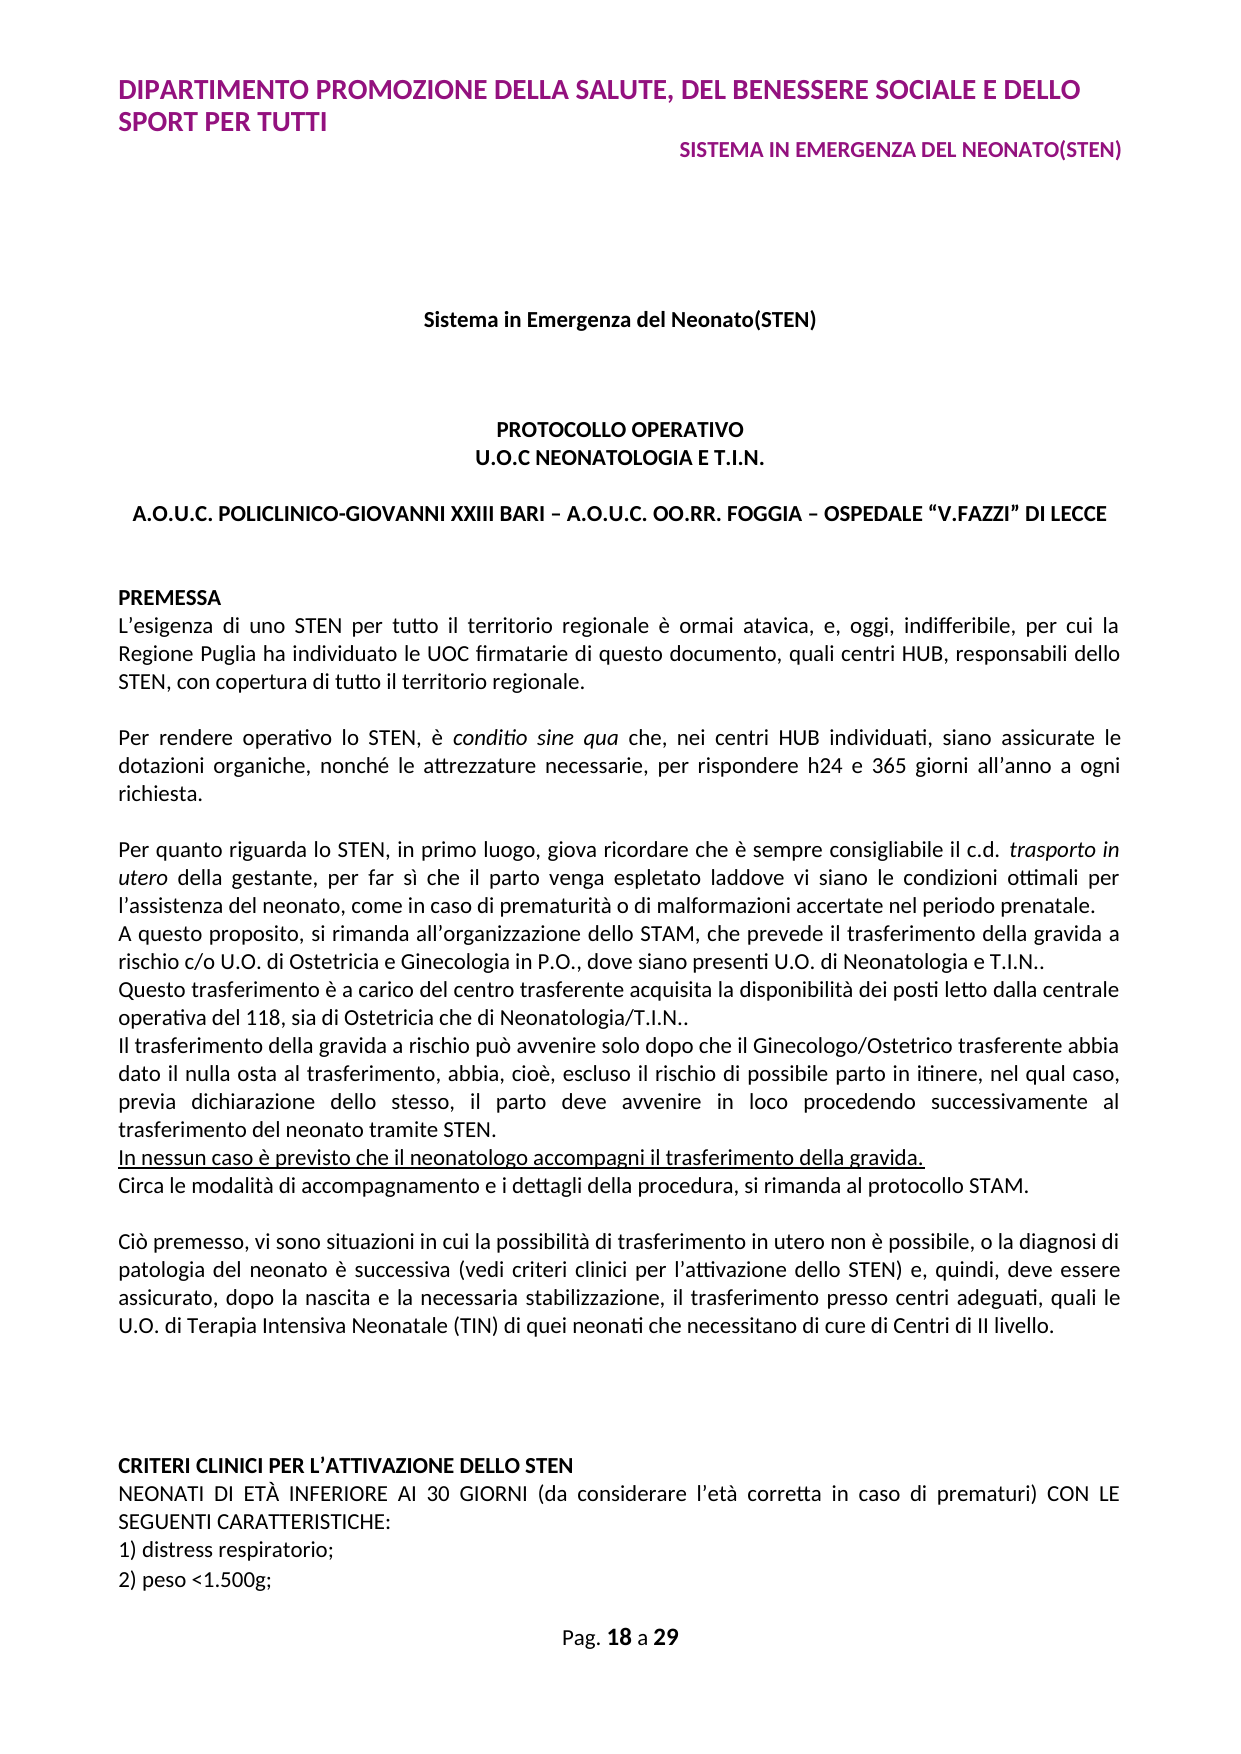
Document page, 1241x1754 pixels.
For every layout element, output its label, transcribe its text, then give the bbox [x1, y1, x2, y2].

text 1) distress respiratorio; [118, 1536, 1122, 1563]
text NEONATI DI ETÀ INFERIORE AI 30 GIORNI (da considerare l’età corretta in caso di prematuri) CON LE SEGUENTI CARATTERISTICHE: [118, 1479, 1122, 1536]
text Circa le modalità di accompagnamento e i dettagli della procedura, si rimanda al protocollo STAM. [118, 1171, 1122, 1199]
text Ciò premesso, vi sono situazioni in cui la possibilità di trasferimento in utero non è possibile, o la diagnosi di patologia del neonato è successiva (vedi criteri clinici per l’attivazione dello STEN) e, quindi, deve essere assicurato, dopo la nascita e la necessaria stabilizzazione, il trasferimento presso centri adeguati, quali le U.O. di Terapia Intensiva Neonatale (TIN) di quei neonati che necessitano di cure di Centri di II livello. [118, 1227, 1122, 1339]
text PREMESSA [118, 583, 1122, 611]
text 2) peso <1.500g; [118, 1566, 1122, 1594]
text A questo proposito, si rimanda all’organizzazione dello STAM, che prevede il trasferimento della gravida a rischio c/o U.O. di Ostetricia e Ginecologia in P.O., dove siano presenti U.O. di Neonatologia e T.I.N.. [118, 919, 1122, 975]
text U.O.C NEONATOLOGIA E T.I.N. [118, 443, 1122, 471]
text PROTOCOLLO OPERATIVO [118, 415, 1122, 443]
text Questo trasferimento è a carico del centro trasferente acquisita la disponibilità dei posti letto dalla centrale operativa del 118, sia di Ostetricia che di Neonatologia/T.I.N.. [118, 975, 1122, 1031]
text A.O.U.C. POLICLINICO-GIOVANNI XXIII BARI – A.O.U.C. OO.RR. FOGGIA – OSPEDALE “V.FAZZI” DI LECCE [118, 499, 1122, 527]
text Per rendere operativo lo STEN, è conditio sine qua che, nei centri HUB individuati, siano assicurate le dotazioni organiche, nonché le attrezzature necessarie, per rispondere h24 e 365 giorni all’anno a ogni richiesta. [118, 723, 1122, 807]
text Sistema in Emergenza del Neonato(STEN) [118, 306, 1122, 334]
text Il trasferimento della gravida a rischio può avvenire solo dopo che il Ginecologo/Ostetrico trasferente abbia dato il nulla osta al trasferimento, abbia, cioè, escluso il rischio di possibile parto in itinere, nel qual caso, previa dichiarazione dello stesso, il parto deve avvenire in loco procedendo successivamente al trasferimento del neonato tramite STEN. [118, 1031, 1122, 1143]
text L’esigenza di uno STEN per tutto il territorio regionale è ormai atavica, e, oggi, indifferibile, per cui la Regione Puglia ha individuato le UOC firmatarie di questo documento, quali centri HUB, responsabili dello STEN, con copertura di tutto il territorio regionale. [118, 611, 1122, 695]
text CRITERI CLINICI PER L’ATTIVAZIONE DELLO STEN [118, 1451, 1122, 1479]
text Per quanto riguarda lo STEN, in primo luogo, giova ricordare che è sempre consigliabile il c.d. trasporto in utero della gestante, per far sì che il parto venga espletato laddove vi siano le condizioni ottimali per l’assistenza del neonato, come in caso di prematurità o di malformazioni accertate nel periodo prenatale. [118, 835, 1122, 919]
text In nessun caso è previsto che il neonatologo accompagni il trasferimento della gravida. [118, 1143, 1122, 1171]
